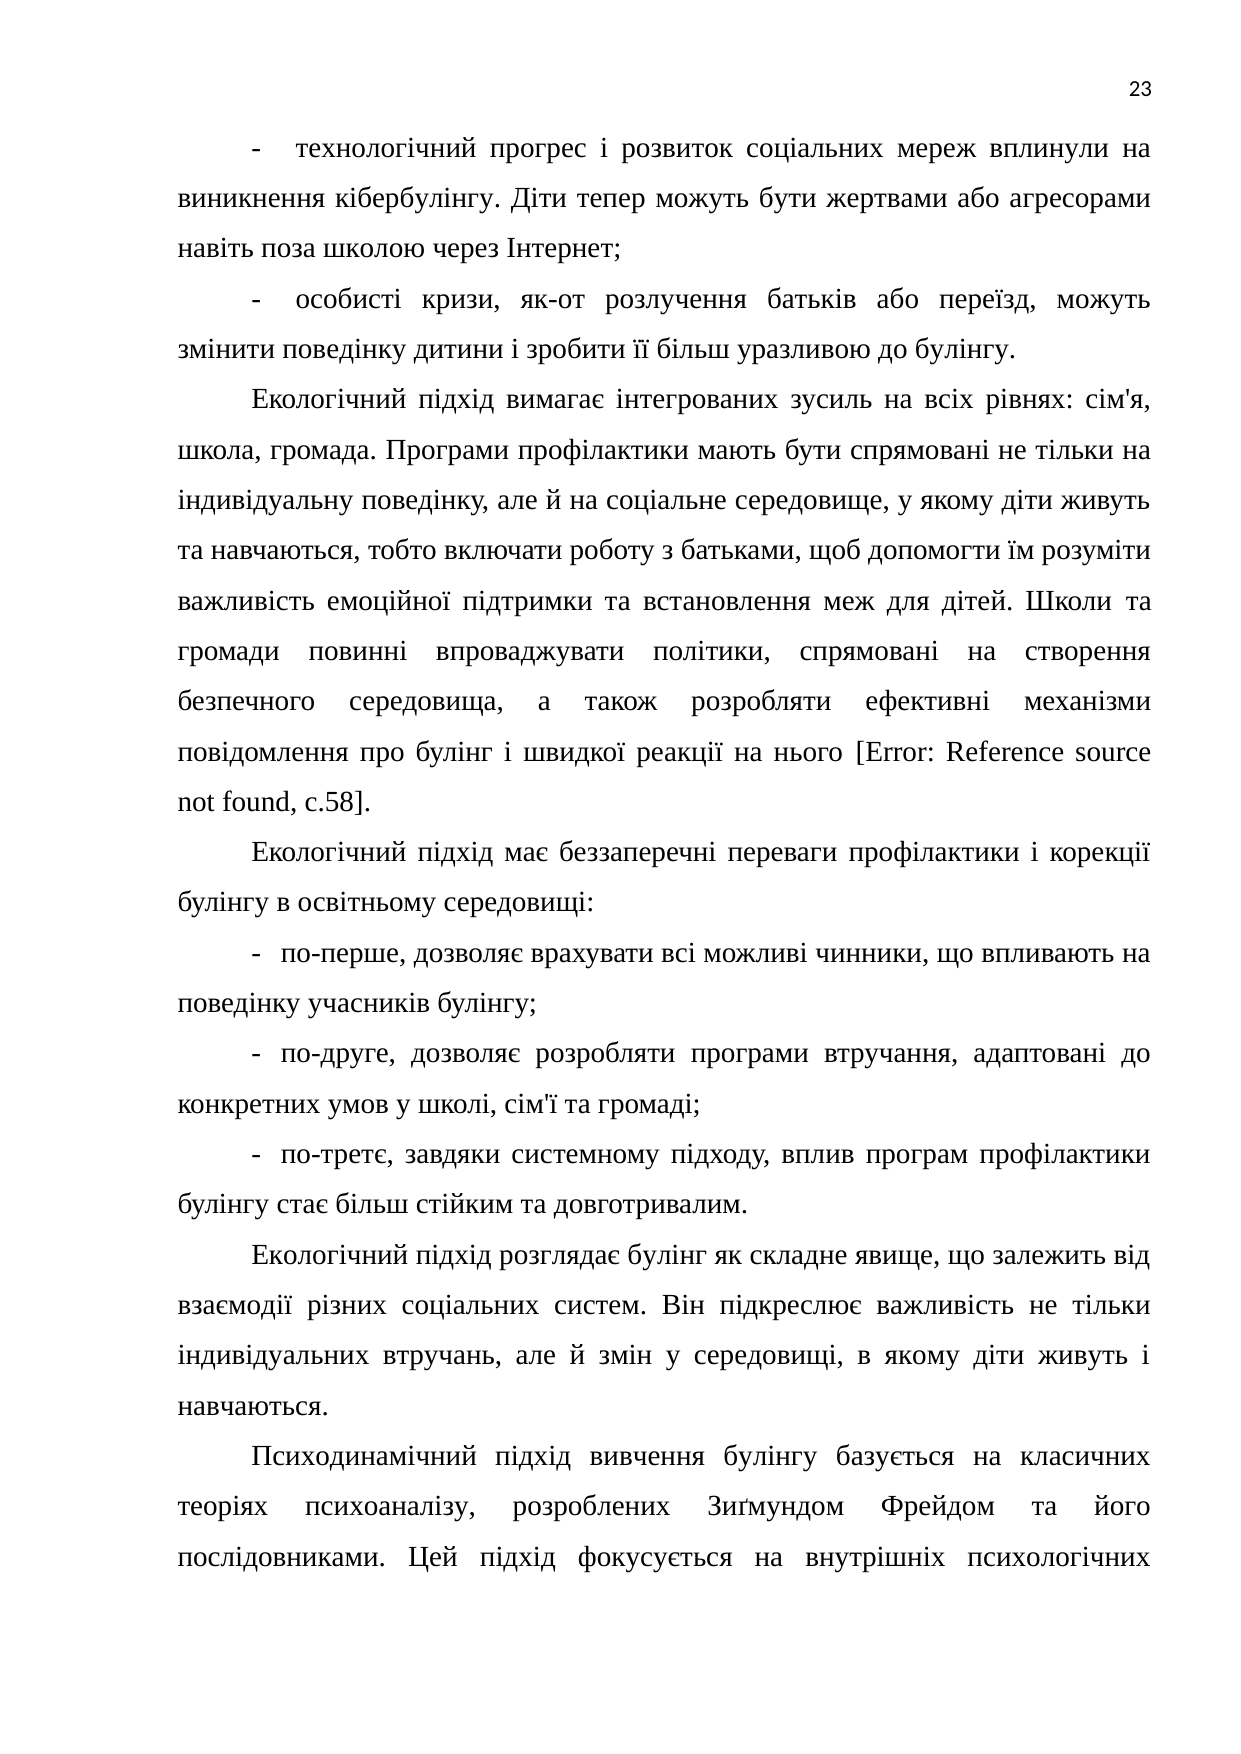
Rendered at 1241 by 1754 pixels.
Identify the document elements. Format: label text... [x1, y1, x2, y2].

list технологічний прогрес і розвиток соціальних мереж вплинули на виникнення кібербулінгу. Діти тепер можуть бути жертвами або агресорами навіть поза школою через Інтернет; [177, 130, 1152, 264]
list по-друге, дозволяє розробляти програми втручання, адаптовані до конкретних умов у школі, сім'ї та громаді; [177, 1036, 1152, 1119]
list особисті кризи, як-от розлучення батьків або переїзд, можуть змінити поведінку дитини і зробити її більш уразливою до булінгу. [177, 281, 1152, 365]
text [177, 1438, 1152, 1572]
list Екологічний підхід розглядає булінг як складне явище, що залежить від взаємодії різних соціальних систем. Він підкреслює важливість не тільки індивідуальних втручань, але й змін у середовищі, в якому діти живуть і навчаються. [177, 1237, 1152, 1421]
list Екологічний підхід має беззаперечні переваги профілактики і корекції булінгу в освітньому середовищі: [177, 834, 1152, 918]
list по-третє, завдяки системному підходу, вплив програм профілактики булінгу стає більш стійким та довготривалим. [177, 1136, 1152, 1220]
list по-перше, дозволяє врахувати всі можливі чинники, що впливають на поведінку учасників булінгу; [177, 935, 1152, 1019]
